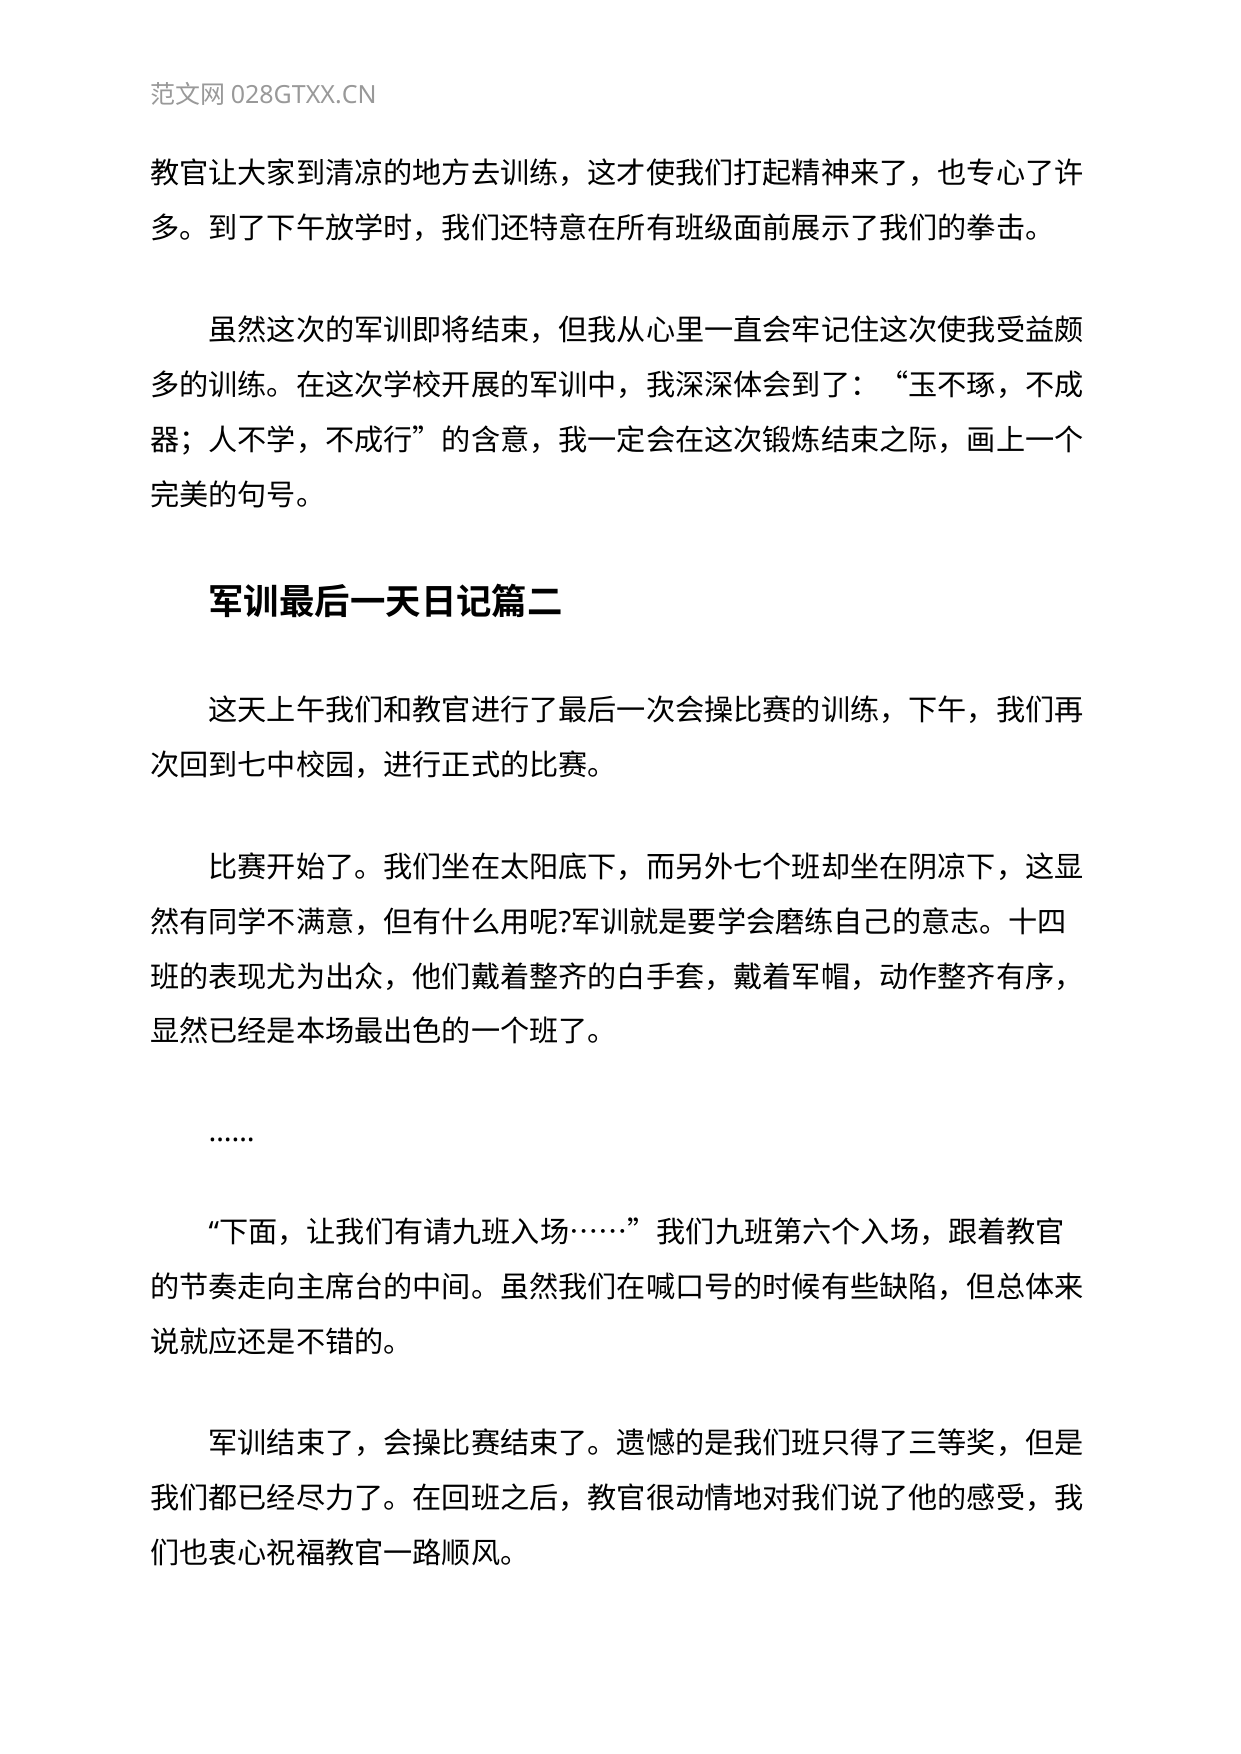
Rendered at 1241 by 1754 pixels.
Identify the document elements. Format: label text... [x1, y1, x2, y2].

text “下面，让我们有请九班入场……”我们九班第六个入场，跟着教官的节奏走向主席台的中间。虽然我们在喊口号的时候有些缺陷，但总体来说就应还是不错的。 [150, 1208, 1090, 1360]
text 军训最后一天日记篇二 [150, 573, 1090, 624]
text 比赛开始了。我们坐在太阳底下，而另外七个班却坐在阴凉下，这显然有同学不满意，但有什么用呢?军训就是要学会磨练自己的意志。十四班的表现尤为出众，他们戴着整齐的白手套，戴着军帽，动作整齐有序，显然已经是本场最出色的一个班了。 [150, 843, 1090, 1050]
text 虽然这次的军训即将结束，但我从心里一直会牢记住这次使我受益颇多的训练。在这次学校开展的军训中，我深深体会到了：“玉不琢，不成器；人不学，不成行”的含意，我一定会在这次锻炼结束之际，画上一个完美的句号。 [150, 307, 1090, 514]
text 这天上午我们和教官进行了最后一次会操比赛的训练，下午，我们再次回到七中校园，进行正式的比赛。 [150, 687, 1090, 784]
text …… [150, 1110, 1090, 1149]
text 军训结束了，会操比赛结束了。遗憾的是我们班只得了三等奖，但是我们都已经尽力了。在回班之后，教官很动情地对我们说了他的感受，我们也衷心祝福教官一路顺风。 [150, 1420, 1090, 1572]
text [150, 150, 1090, 247]
